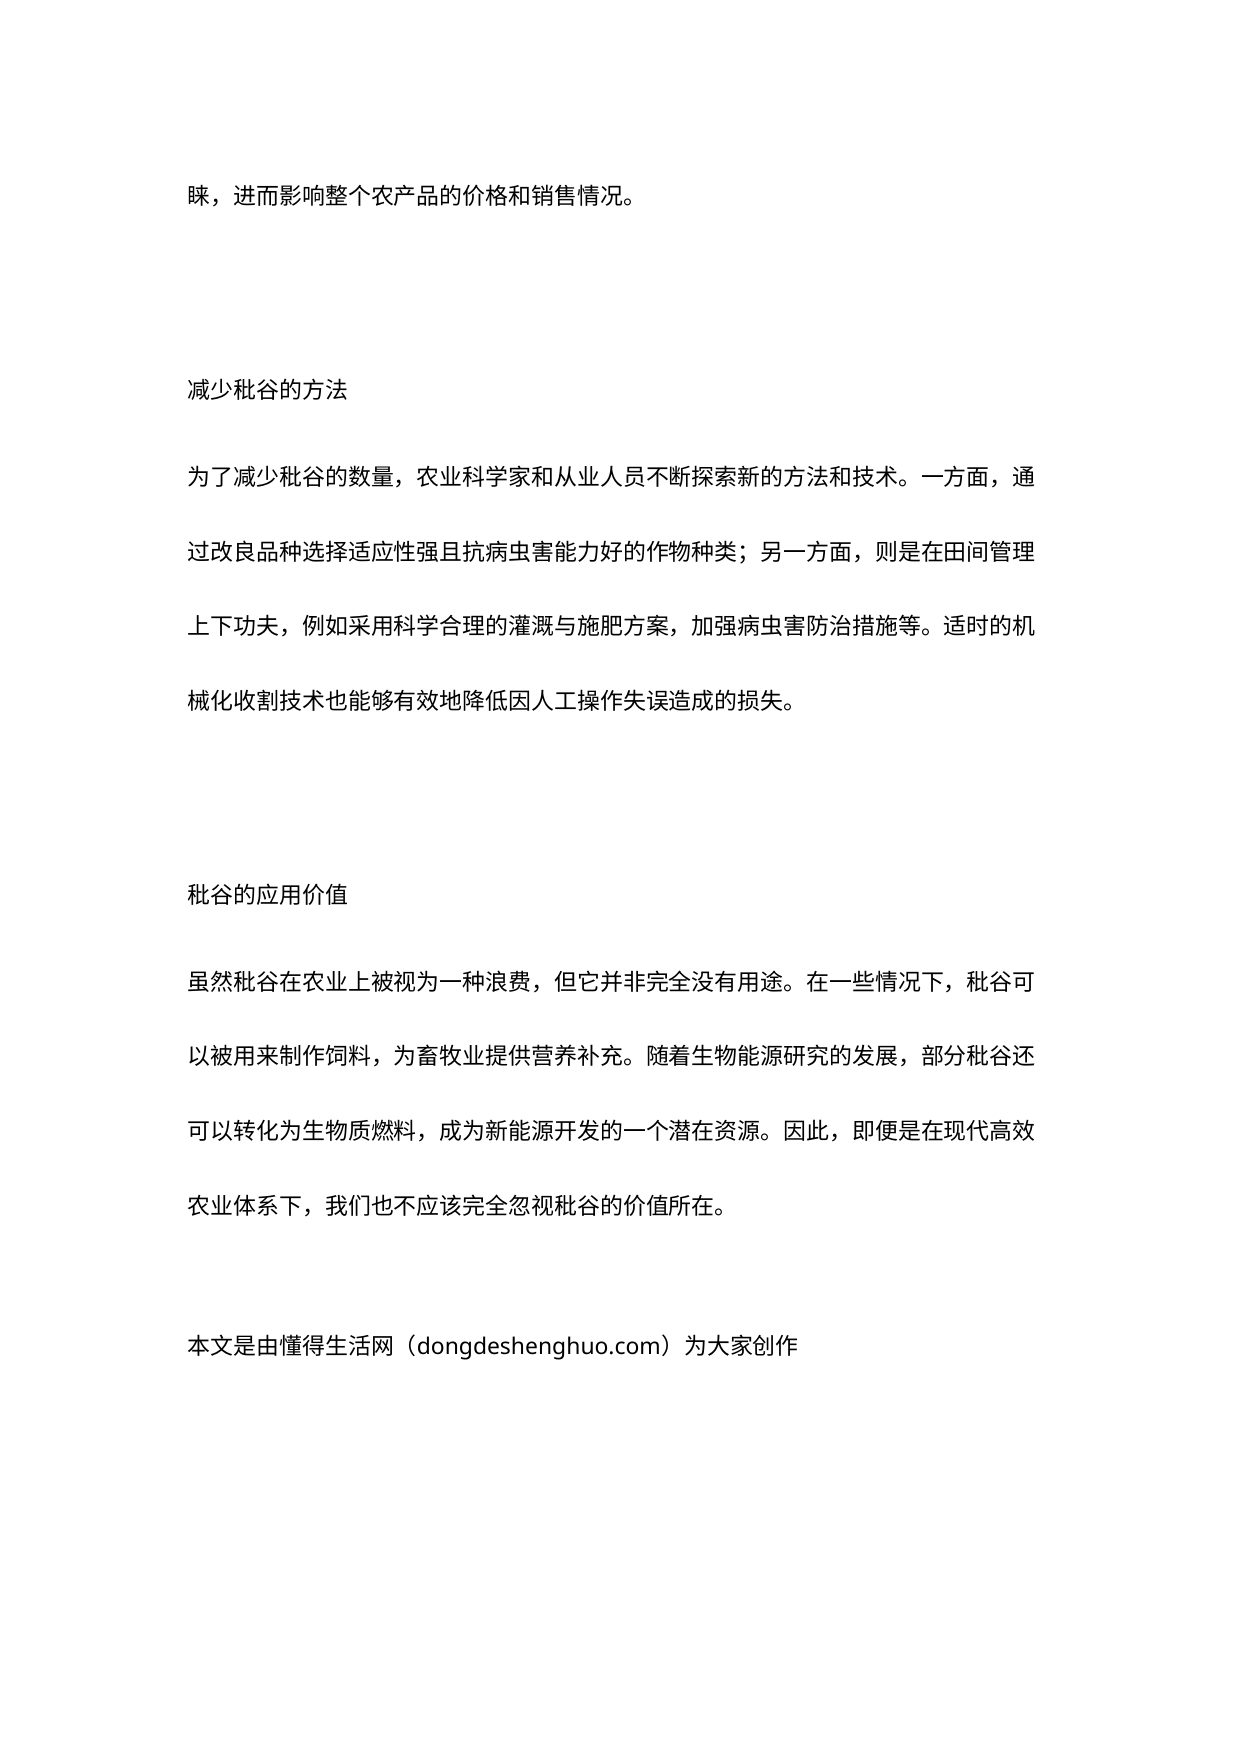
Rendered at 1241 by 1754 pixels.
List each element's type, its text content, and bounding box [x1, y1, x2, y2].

text 本文是由懂得生活网（dongdeshenghuo.com）为大家创作 [187, 1312, 1053, 1377]
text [187, 162, 1053, 227]
text 秕谷的应用价值 [187, 861, 1053, 926]
text 为了减少秕谷的数量，农业科学家和从业人员不断探索新的方法和技术。一方面，通过改良品种选择适应性强且抗病虫害能力好的作物种类；另一方面，则是在田间管理上下功夫，例如采用科学合理的灌溉与施肥方案，加强病虫害防治措施等。适时的机械化收割技术也能够有效地降低因人工操作失误造成的损失。 [187, 443, 1053, 732]
text 虽然秕谷在农业上被视为一种浪费，但它并非完全没有用途。在一些情况下，秕谷可以被用来制作饲料，为畜牧业提供营养补充。随着生物能源研究的发展，部分秕谷还可以转化为生物质燃料，成为新能源开发的一个潜在资源。因此，即便是在现代高效农业体系下，我们也不应该完全忽视秕谷的价值所在。 [187, 948, 1053, 1237]
text 减少秕谷的方法 [187, 356, 1053, 421]
